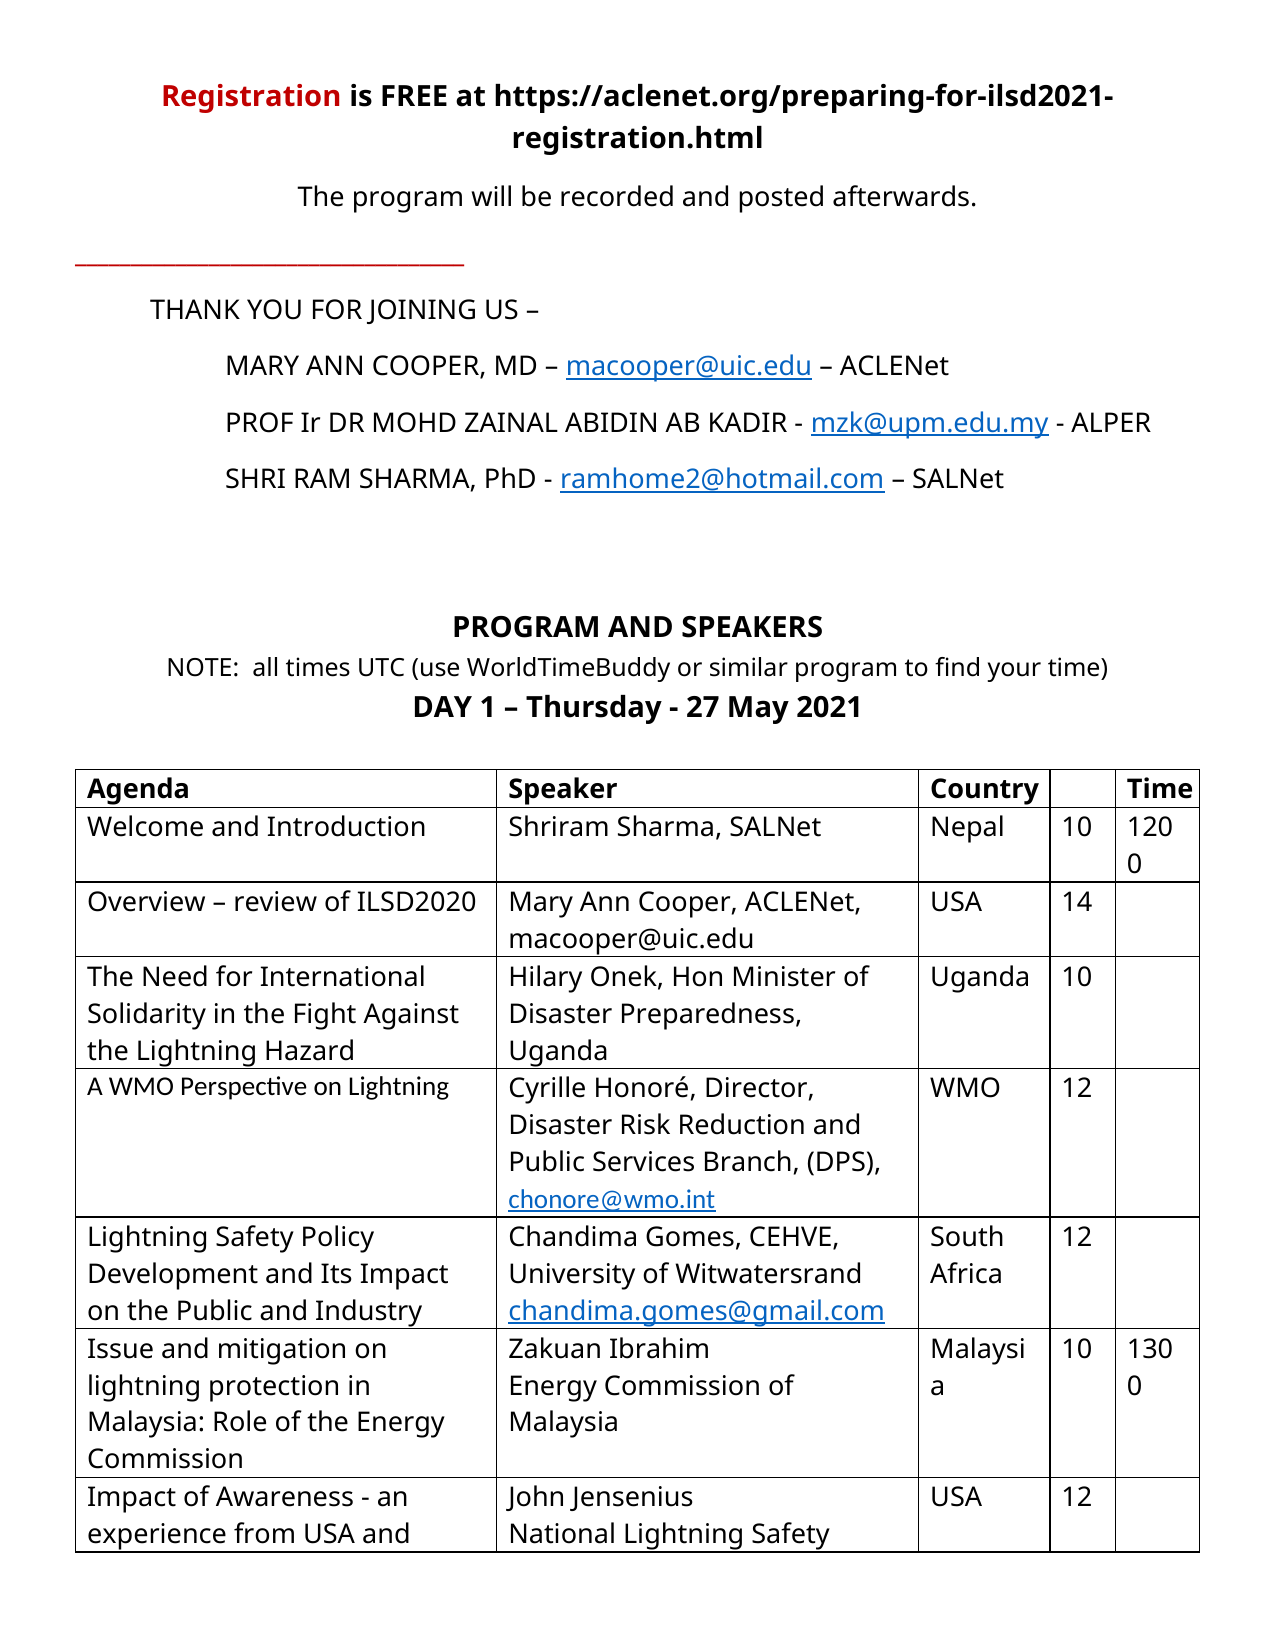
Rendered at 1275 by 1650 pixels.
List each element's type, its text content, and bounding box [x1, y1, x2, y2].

table_cell [1116, 1478, 1199, 1551]
table_cell Mary Ann Cooper, ACLENet, macooper@uic.edu [497, 883, 918, 956]
table_cell [1116, 957, 1199, 1068]
text DAY 1 – Thursday - 27 May 2021 [75, 686, 1200, 726]
table_cell 14 [1051, 883, 1115, 956]
text ___________________________________ [75, 234, 1200, 271]
table_cell A WMO Perspective on Lightning [76, 1069, 496, 1216]
table_cell Welcome and Introduction [76, 808, 496, 881]
table_header Time [1116, 770, 1199, 807]
table_cell Uganda [919, 957, 1049, 1068]
table_cell [1116, 883, 1199, 956]
table_cell [1116, 1218, 1199, 1328]
table_cell Shriram Sharma, SALNet [497, 808, 918, 881]
table_header Agenda [76, 770, 496, 807]
table_cell Malaysia [919, 1329, 1049, 1477]
table_cell Nepal [919, 808, 1049, 881]
table_header [1051, 770, 1115, 807]
table_cell [1116, 1069, 1199, 1216]
table_cell USA [919, 883, 1049, 956]
table_cell 12 [1051, 1069, 1115, 1216]
table_cell 12 [1051, 1218, 1115, 1328]
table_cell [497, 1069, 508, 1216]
table_header Country [919, 770, 1049, 807]
table_cell Hilary Onek, Hon Minister of Disaster Preparedness, Uganda [497, 957, 918, 1068]
table_cell South Africa [919, 1218, 1049, 1328]
table_cell Issue and mitigation on lightning protection in Malaysia: Role of the Energy Commission [76, 1329, 496, 1477]
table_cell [76, 1478, 496, 1551]
table_cell 10 [1051, 808, 1115, 881]
table_cell Lightning Safety Policy Development and Its Impact on the Public and Industry [76, 1218, 496, 1328]
table_cell 1200 [1116, 808, 1199, 881]
text PROGRAM AND SPEAKERS [75, 606, 1200, 646]
table_cell USA [919, 1478, 1049, 1551]
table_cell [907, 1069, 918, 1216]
table_cell 1300 [1116, 1329, 1199, 1477]
table_cell 12 [1051, 1478, 1115, 1551]
table_cell Zakuan Ibrahim Energy Commission of Malaysia [497, 1329, 918, 1477]
text Registration is FREE at https://aclenet.org/preparing-for-ilsd2021-registration.html [75, 75, 1200, 157]
text NOTE: all times UTC (use WorldTimeBuddy or similar program to find your time) [75, 649, 1200, 683]
text MARY ANN COOPER, MD – macooper@uic.edu – ACLENet [75, 347, 1200, 383]
table_cell Chandima Gomes, CEHVE, University of Witwatersrand chandima.gomes@gmail.com [497, 1218, 918, 1328]
table_cell 10 [1051, 1329, 1115, 1477]
text The program will be recorded and posted afterwards. [75, 177, 1200, 214]
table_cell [497, 1478, 918, 1551]
text PROF Ir DR MOHD ZAINAL ABIDIN AB KADIR - mzk@upm.edu.my - ALPER [75, 403, 1200, 440]
text THANK YOU FOR JOINING US – [75, 290, 1200, 327]
table_cell WMO [919, 1069, 1049, 1216]
table_header Speaker [497, 770, 918, 807]
table_cell Overview – review of ILSD2020 [76, 883, 496, 956]
table_cell 10 [1051, 957, 1115, 1068]
text SHRI RAM SHARMA, PhD - ramhome2@hotmail.com – SALNet [150, 459, 1200, 496]
table_cell The Need for International Solidarity in the Fight Against the Lightning Hazard [76, 957, 496, 1068]
